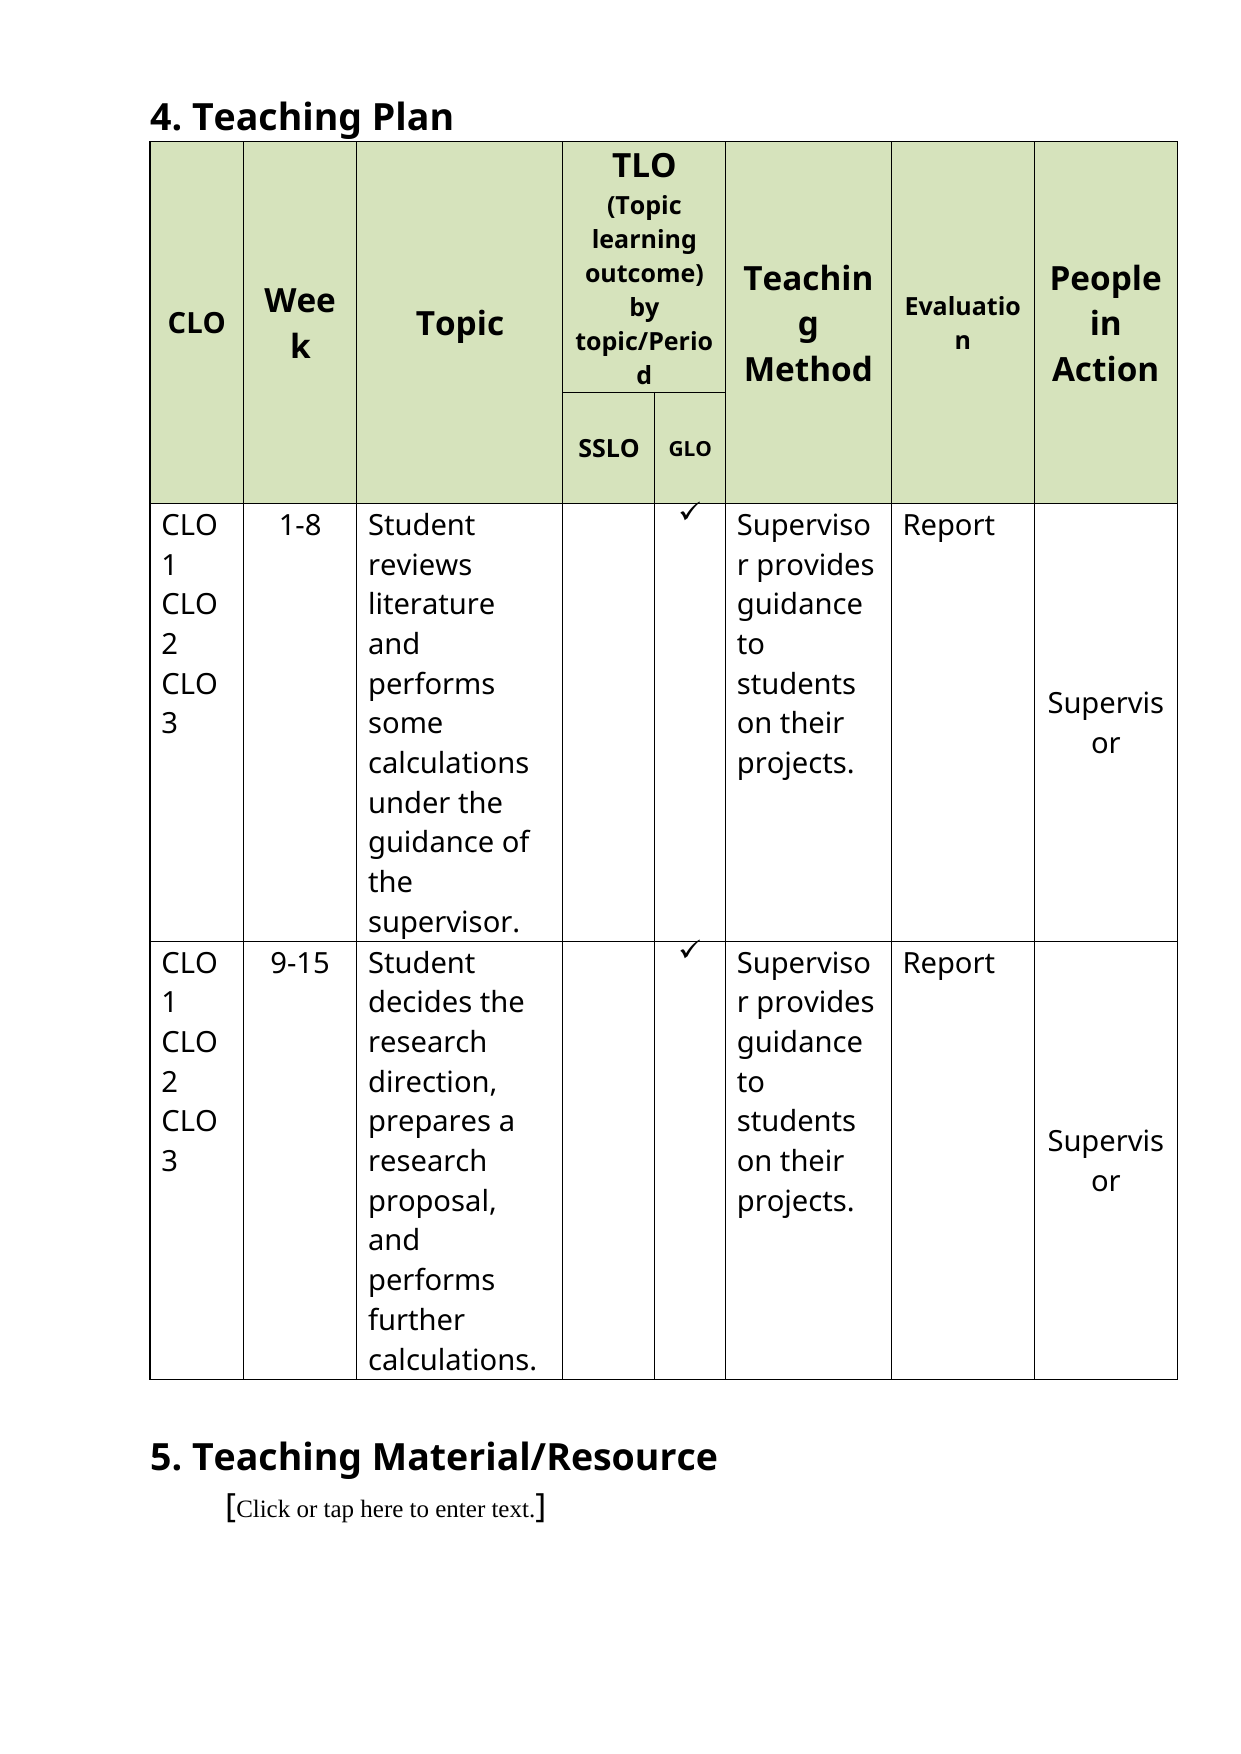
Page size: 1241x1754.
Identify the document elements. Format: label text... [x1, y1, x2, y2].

table_header Week [244, 142, 356, 503]
table_cell Supervisor [1035, 942, 1177, 1378]
table_cell [655, 504, 725, 941]
table_header Topic [357, 142, 562, 503]
table_cell 1-8 [244, 504, 356, 941]
table_cell Report [892, 504, 1034, 941]
table_cell Supervisor provides guidance to students on their projects. [726, 504, 891, 941]
table_cell [563, 504, 654, 941]
text 4. Teaching Plan [150, 90, 1090, 141]
table_cell 9-15 [244, 942, 356, 1378]
table_cell [563, 942, 654, 1378]
text [] [150, 1482, 1090, 1527]
table_header TLO (Topic learning outcome) by topic/Period [563, 142, 725, 392]
table_cell [655, 942, 725, 1378]
table_header Teaching Method [726, 142, 891, 503]
table_header People in Action [1035, 142, 1177, 503]
table_cell Student decides the research direction, prepares a research proposal, and performs further calculations. [357, 942, 562, 1378]
table_cell Supervisor provides guidance to students on their projects. [726, 942, 891, 1378]
table_cell CLO 1 CLO 2 CLO 3 [151, 942, 243, 1378]
table_cell Student reviews literature and performs some calculations under the guidance of the supervisor. [357, 504, 562, 941]
table_header Evaluation [892, 142, 1034, 503]
table_cell CLO 1 CLO 2 CLO 3 [151, 504, 243, 941]
table_header CLO [151, 142, 243, 503]
table_cell SSLO [563, 393, 654, 503]
table_cell Report [892, 942, 1034, 1378]
text 5. Teaching Material/Resource [150, 1431, 1090, 1482]
table_cell Supervisor [1035, 504, 1177, 941]
table_cell GLO [655, 393, 725, 503]
